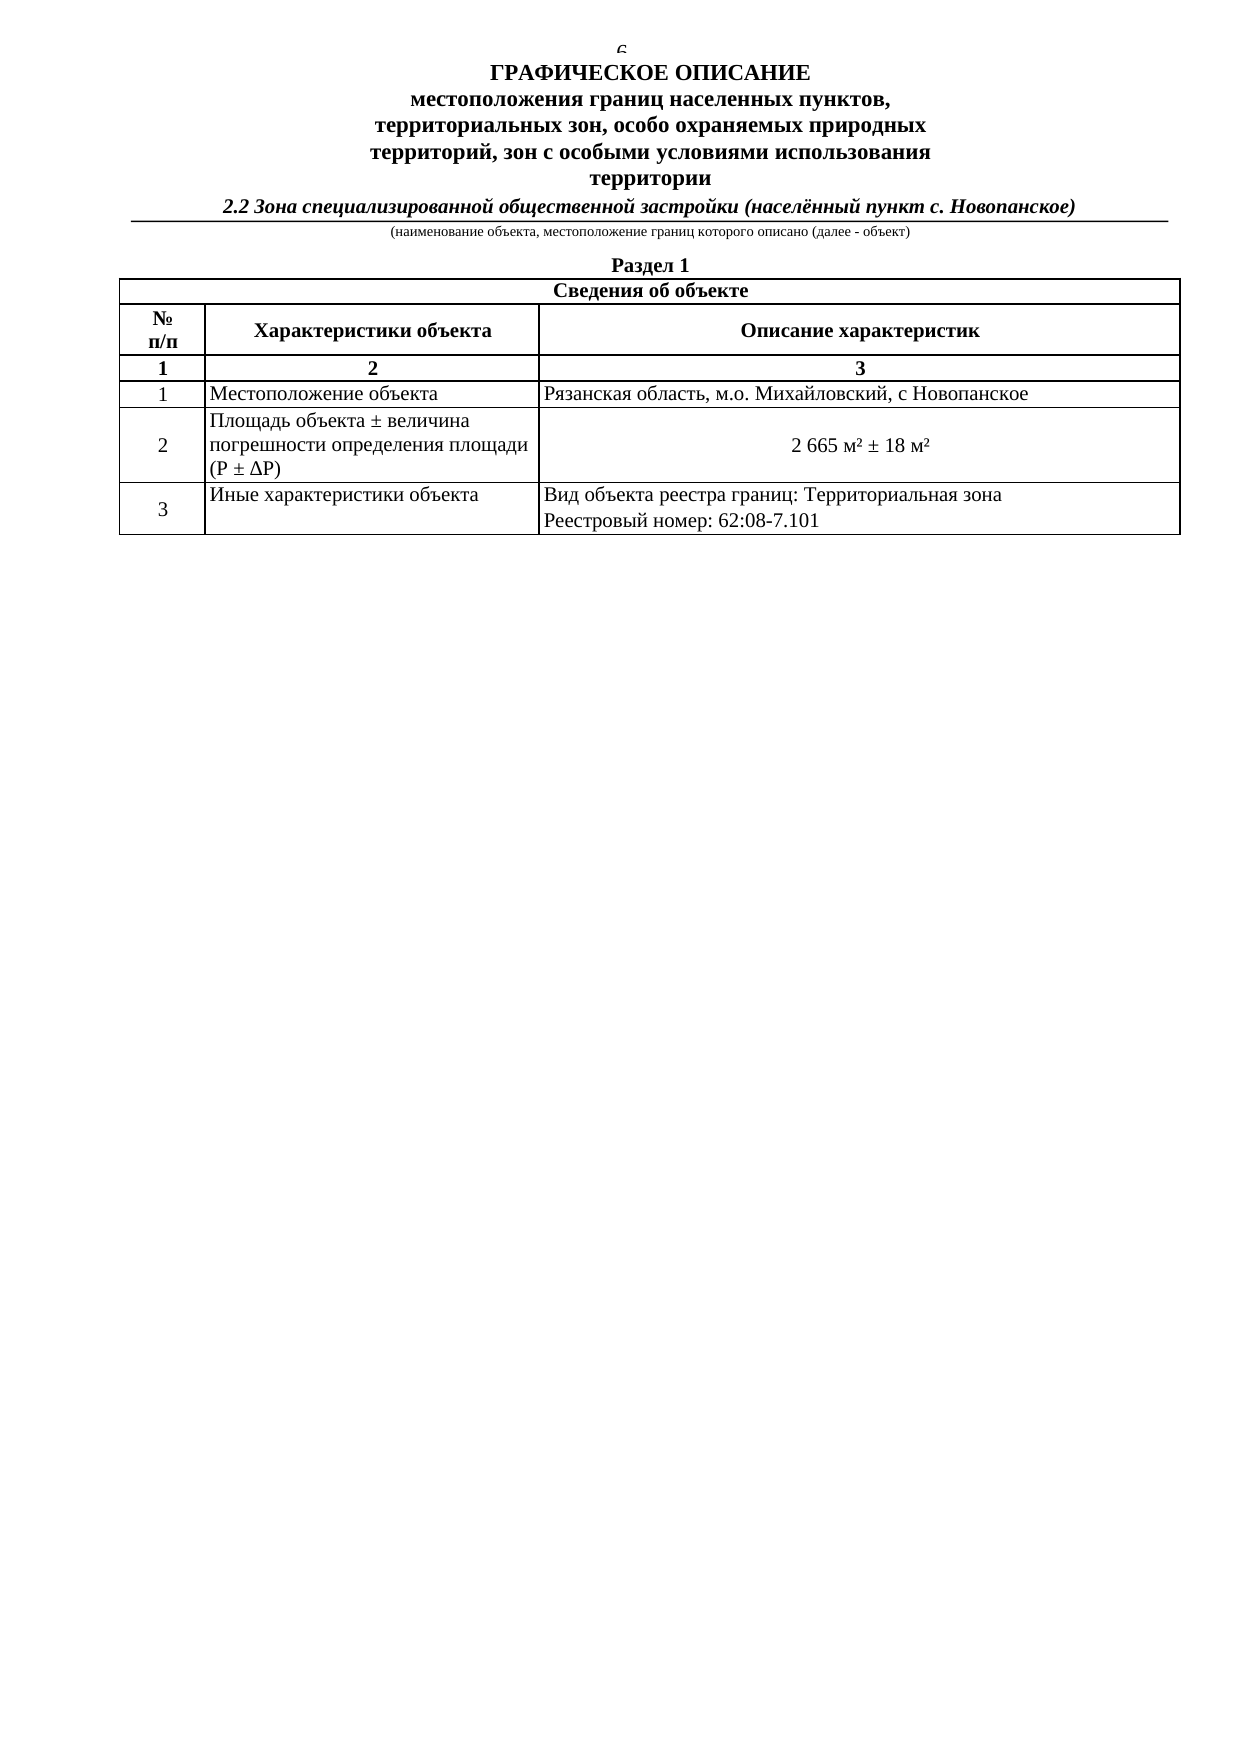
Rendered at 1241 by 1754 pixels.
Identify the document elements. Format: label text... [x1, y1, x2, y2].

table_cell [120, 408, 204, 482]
text (наименование объекта, местоположение границ которого описано (далее - объект) [314, 218, 987, 239]
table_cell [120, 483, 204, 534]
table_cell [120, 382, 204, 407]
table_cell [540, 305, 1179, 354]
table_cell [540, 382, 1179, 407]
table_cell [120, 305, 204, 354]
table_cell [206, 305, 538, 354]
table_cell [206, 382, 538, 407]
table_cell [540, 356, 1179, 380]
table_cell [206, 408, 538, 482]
text местоположения границ населенных пунктов, территориальных зон, особо охраняемых природных территорий, зон с особыми условиями использования территории [314, 85, 987, 190]
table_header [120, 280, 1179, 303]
text Раздел 1 [314, 253, 987, 277]
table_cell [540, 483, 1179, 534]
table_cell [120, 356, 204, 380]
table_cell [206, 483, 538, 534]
text ГРАФИЧЕСКОЕ ОПИСАНИЕ [314, 59, 987, 85]
text 2.2 Зона специализированной общественной застройки (населённый пункт с. Новопанское) [223, 194, 1194, 218]
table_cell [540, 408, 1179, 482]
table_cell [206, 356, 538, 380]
